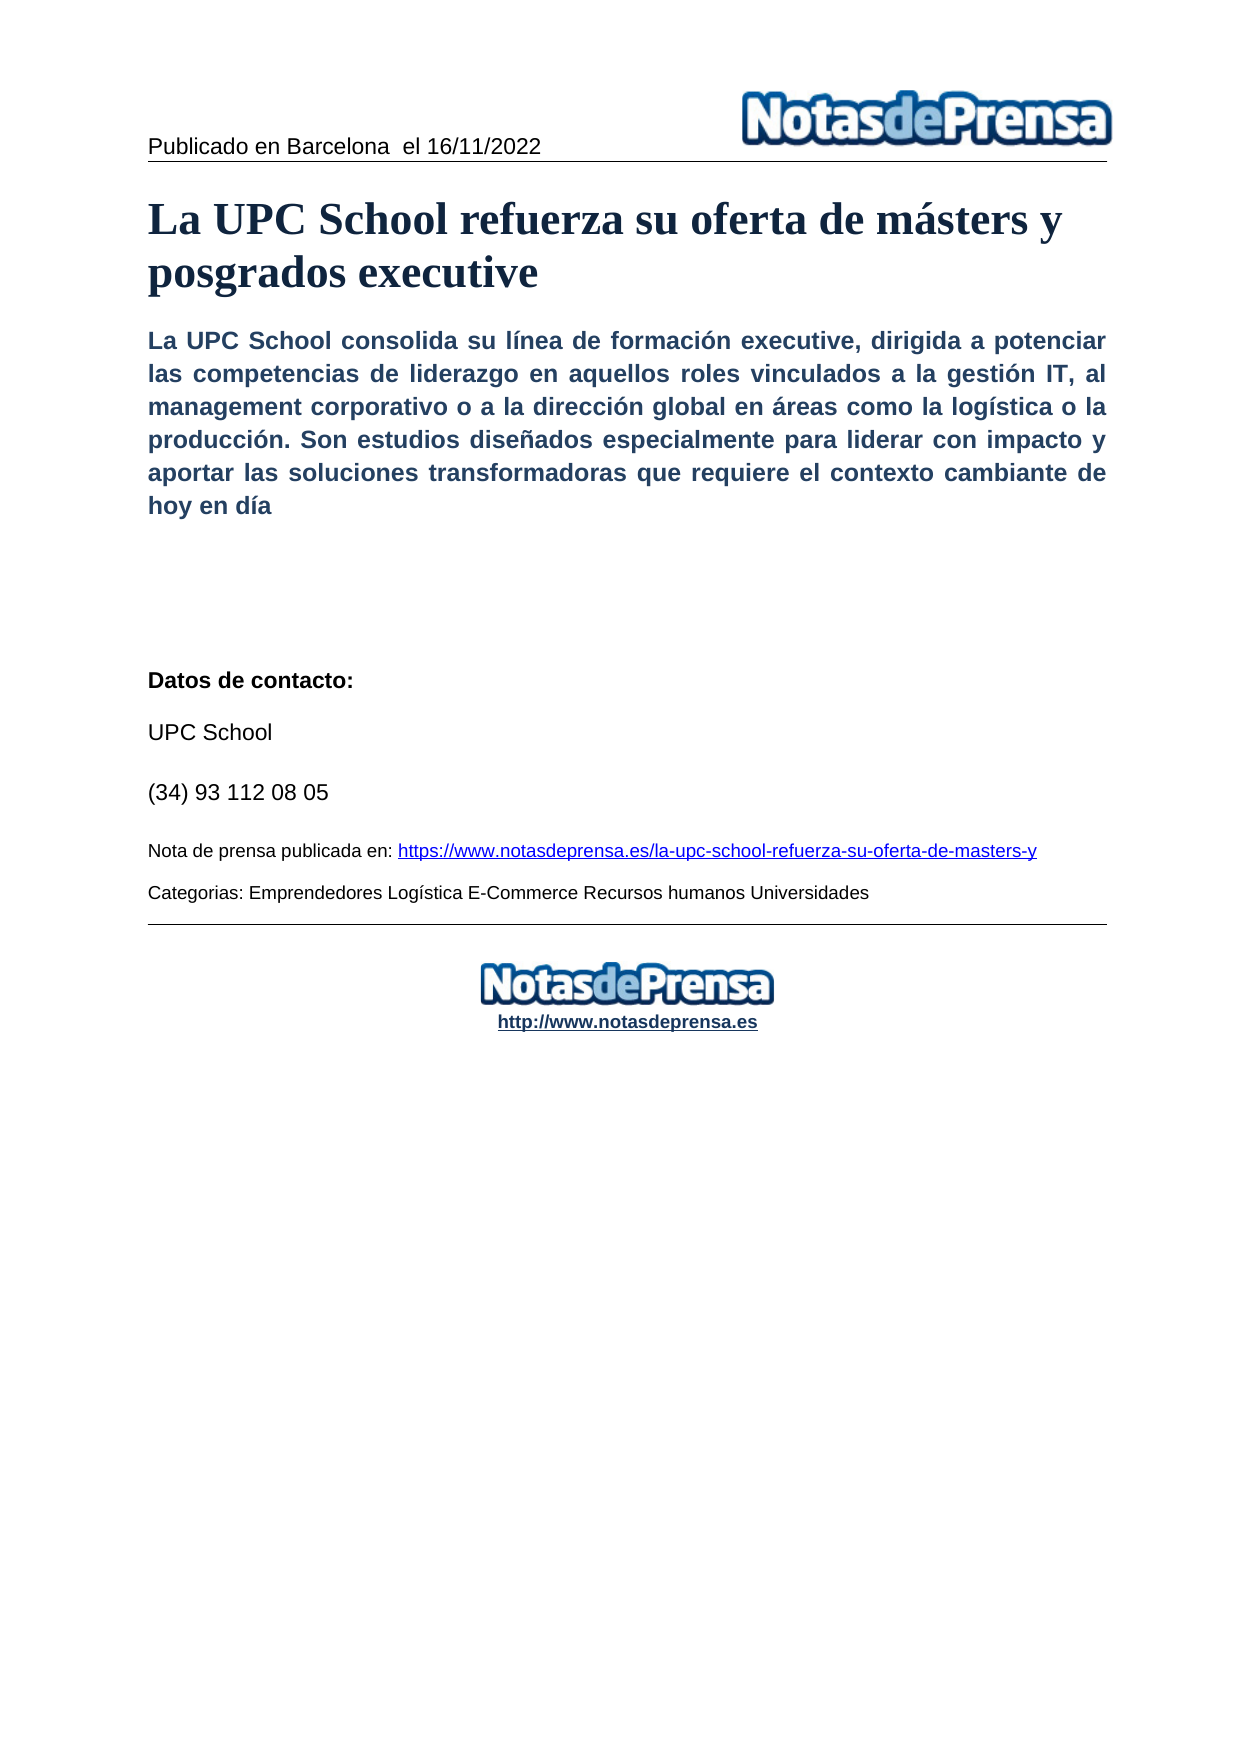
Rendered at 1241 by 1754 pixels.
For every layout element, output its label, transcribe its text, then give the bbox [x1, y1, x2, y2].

subtitle La UPC School consolida su línea de formación executive, dirigida a potenciar las competencias de liderazgo en aquellos roles vinculados a la gestión IT, al management corporativo o a la dirección global en áreas como la logística o la producción. Son estudios diseñados especialmente para liderar con impacto y aportar las soluciones transformadoras que requiere el contexto cambiante de hoy en día [148, 326, 1107, 520]
text Nota de prensa publicada en: https://www.notasdeprensa.es/la-upc-school-refuerza-su-oferta-de-masters-y [148, 839, 1107, 861]
text (34) 93 112 08 05 [148, 779, 1063, 805]
text Publicado en Barcelona el 16/11/2022 [148, 133, 1107, 161]
picture [480, 961, 775, 1007]
text UPC School [148, 718, 1063, 745]
subtitle La UPC School refuerza su oferta de másters y posgrados executive [148, 192, 1107, 297]
text Categorias: Emprendedores Logística E-Commerce Recursos humanos Universidades [148, 882, 1107, 903]
picture [742, 90, 1113, 148]
text Datos de contacto: [148, 667, 1107, 694]
text http://www.notasdeprensa.es [148, 1011, 1107, 1033]
